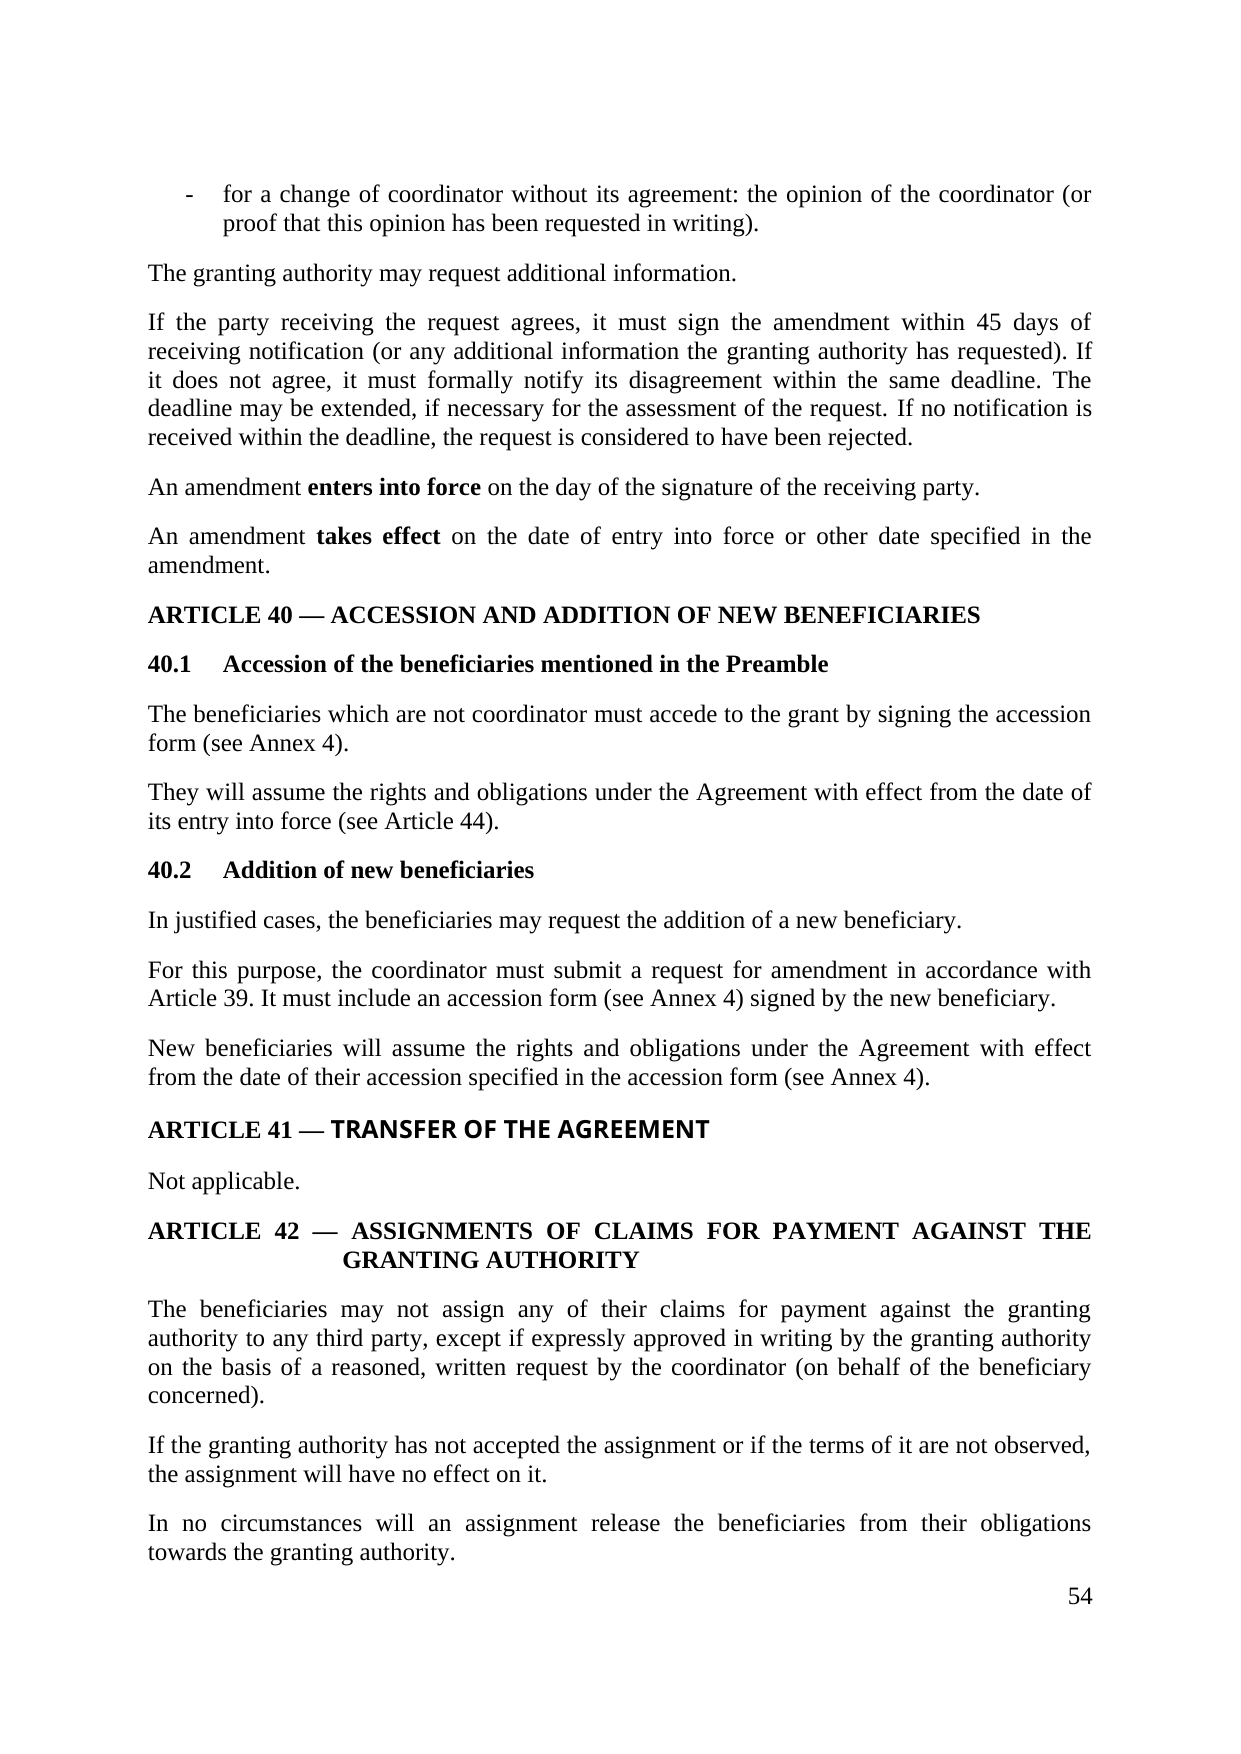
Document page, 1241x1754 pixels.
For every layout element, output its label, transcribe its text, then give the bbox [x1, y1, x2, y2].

subtitle ARTICLE 41 — TRANSFER OF THE AGREEMENT [148, 1111, 1092, 1146]
text An amendment takes effect on the date of entry into force or other date specified in the amendment. [148, 521, 1092, 579]
text Not applicable. [148, 1166, 1092, 1195]
text In justified cases, the beneficiaries may request the addition of a new beneficiary. [148, 905, 1092, 934]
text The beneficiaries which are not coordinator must accede to the grant by signing the accession form (see Annex 4). [148, 699, 1092, 756]
subtitle 40.2 Addition of new beneficiaries [148, 856, 1092, 884]
text The beneficiaries may not assign any of their claims for payment against the granting authority to any third party, except if expressly approved in writing by the granting authority on the basis of a reasoned, written request by the coordinator (on behalf of the beneficiary concerned). [148, 1294, 1092, 1409]
text An amendment enters into force on the day of the signature of the receiving party. [148, 472, 1092, 501]
text If the party receiving the request agrees, it must sign the amendment within 45 days of receiving notification (or any additional information the granting authority has requested). If it does not agree, it must formally notify its disagreement within the same deadline. The deadline may be extended, if necessary for the assessment of the request. If no notification is received within the deadline, the request is considered to have been rejected. [148, 307, 1092, 451]
text For this purpose, the coordinator must submit a request for amendment in accordance with Article 39. It must include an accession form (see Annex 4) signed by the new beneficiary. [148, 955, 1092, 1012]
list for a change of coordinator without its agreement: the opinion of the coordinator (or proof that this opinion has been requested in writing). [185, 179, 1092, 237]
text New beneficiaries will assume the rights and obligations under the Agreement with effect from the date of their accession specified in the accession form (see Annex 4). [148, 1033, 1092, 1091]
subtitle ARTICLE 42 — ASSIGNMENTS OF CLAIMS FOR PAYMENT AGAINST THE GRANTING AUTHORITY [148, 1216, 1092, 1273]
text The granting authority may request additional information. [148, 258, 1092, 286]
text They will assume the rights and obligations under the Agreement with effect from the date of its entry into force (see Article 44). [148, 777, 1092, 835]
text In no circumstances will an assignment release the beneficiaries from their obligations towards the granting authority. [148, 1508, 1092, 1566]
subtitle ARTICLE 40 — ACCESSION AND ADDITION OF NEW BENEFICIARIES [148, 600, 1092, 628]
subtitle 40.1 Accession of the beneficiaries mentioned in the Preamble [148, 649, 1092, 678]
text If the granting authority has not accepted the assignment or if the terms of it are not observed, the assignment will have no effect on it. [148, 1430, 1092, 1488]
